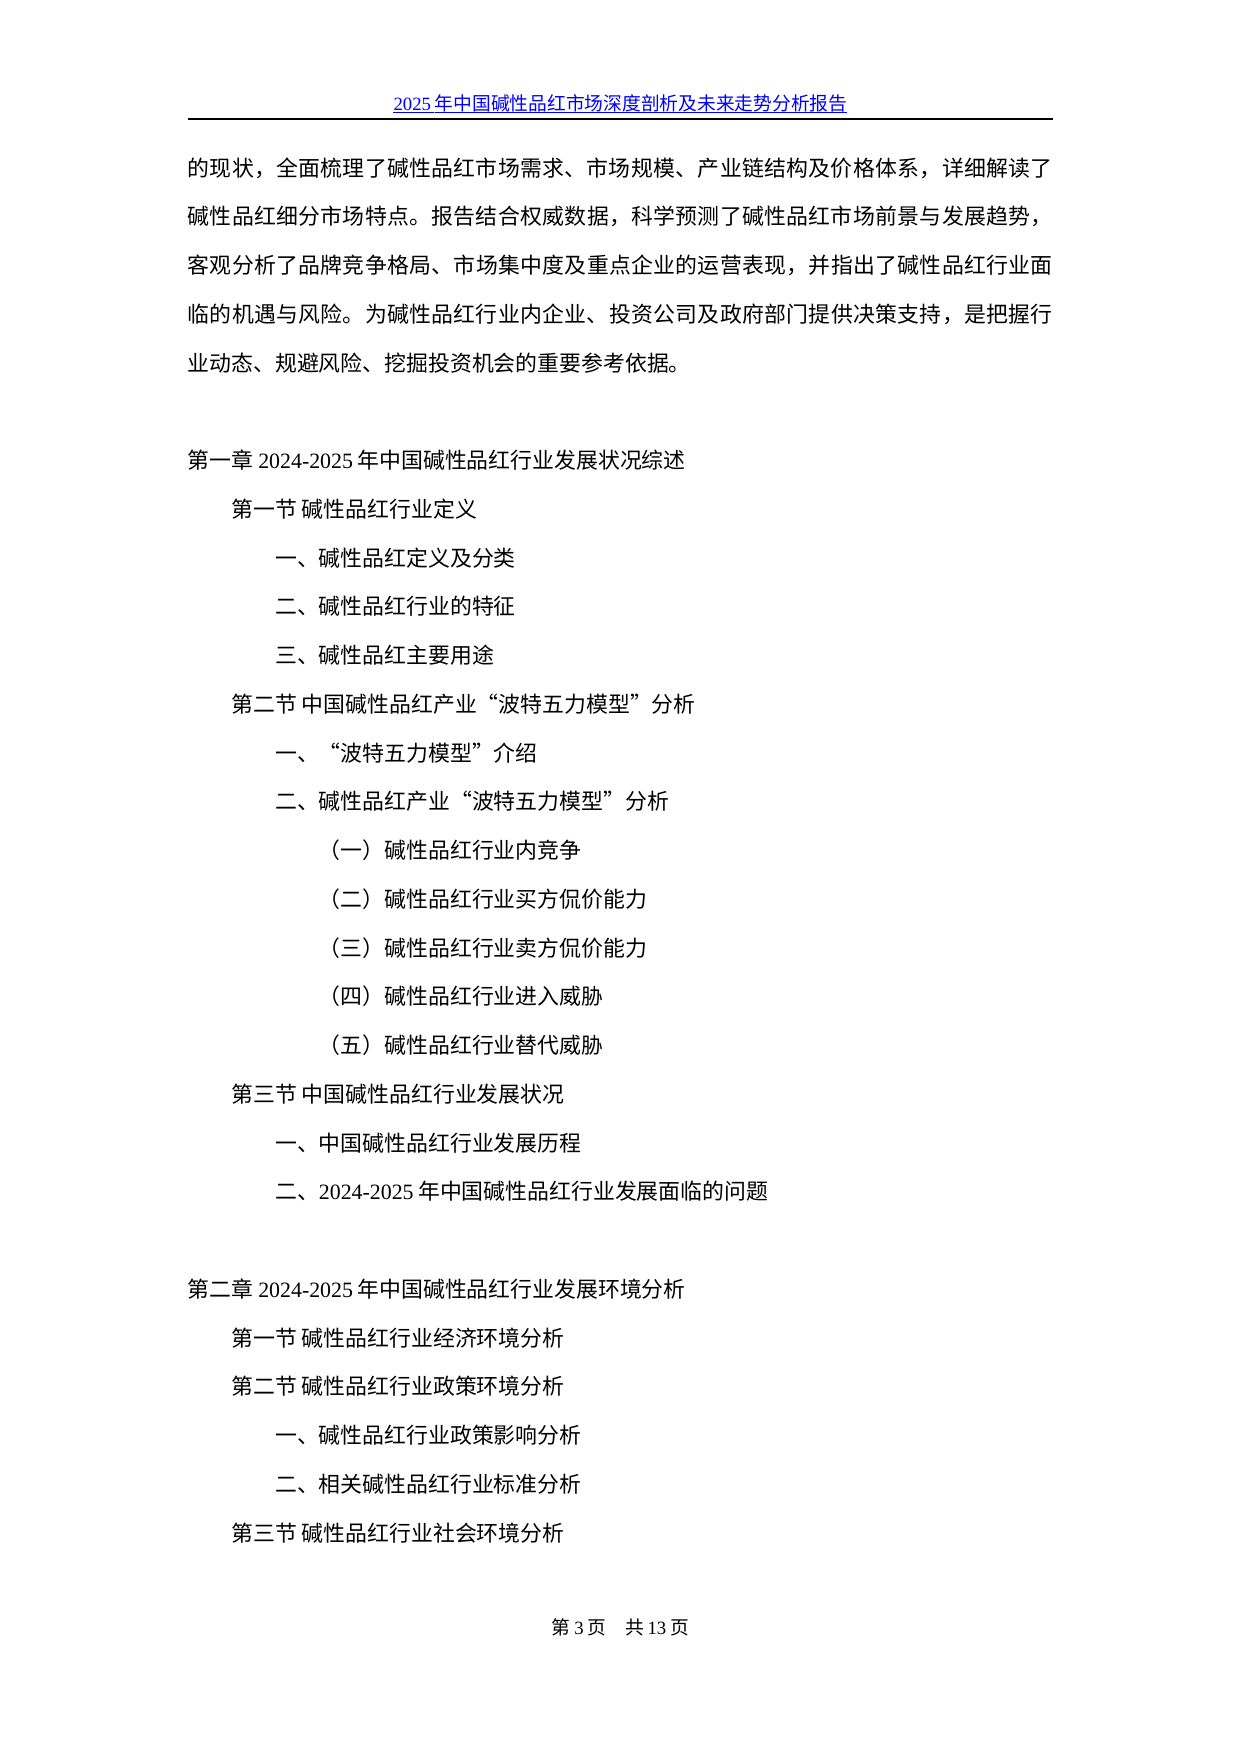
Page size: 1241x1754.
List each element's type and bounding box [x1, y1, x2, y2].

text [187, 150, 1053, 1548]
